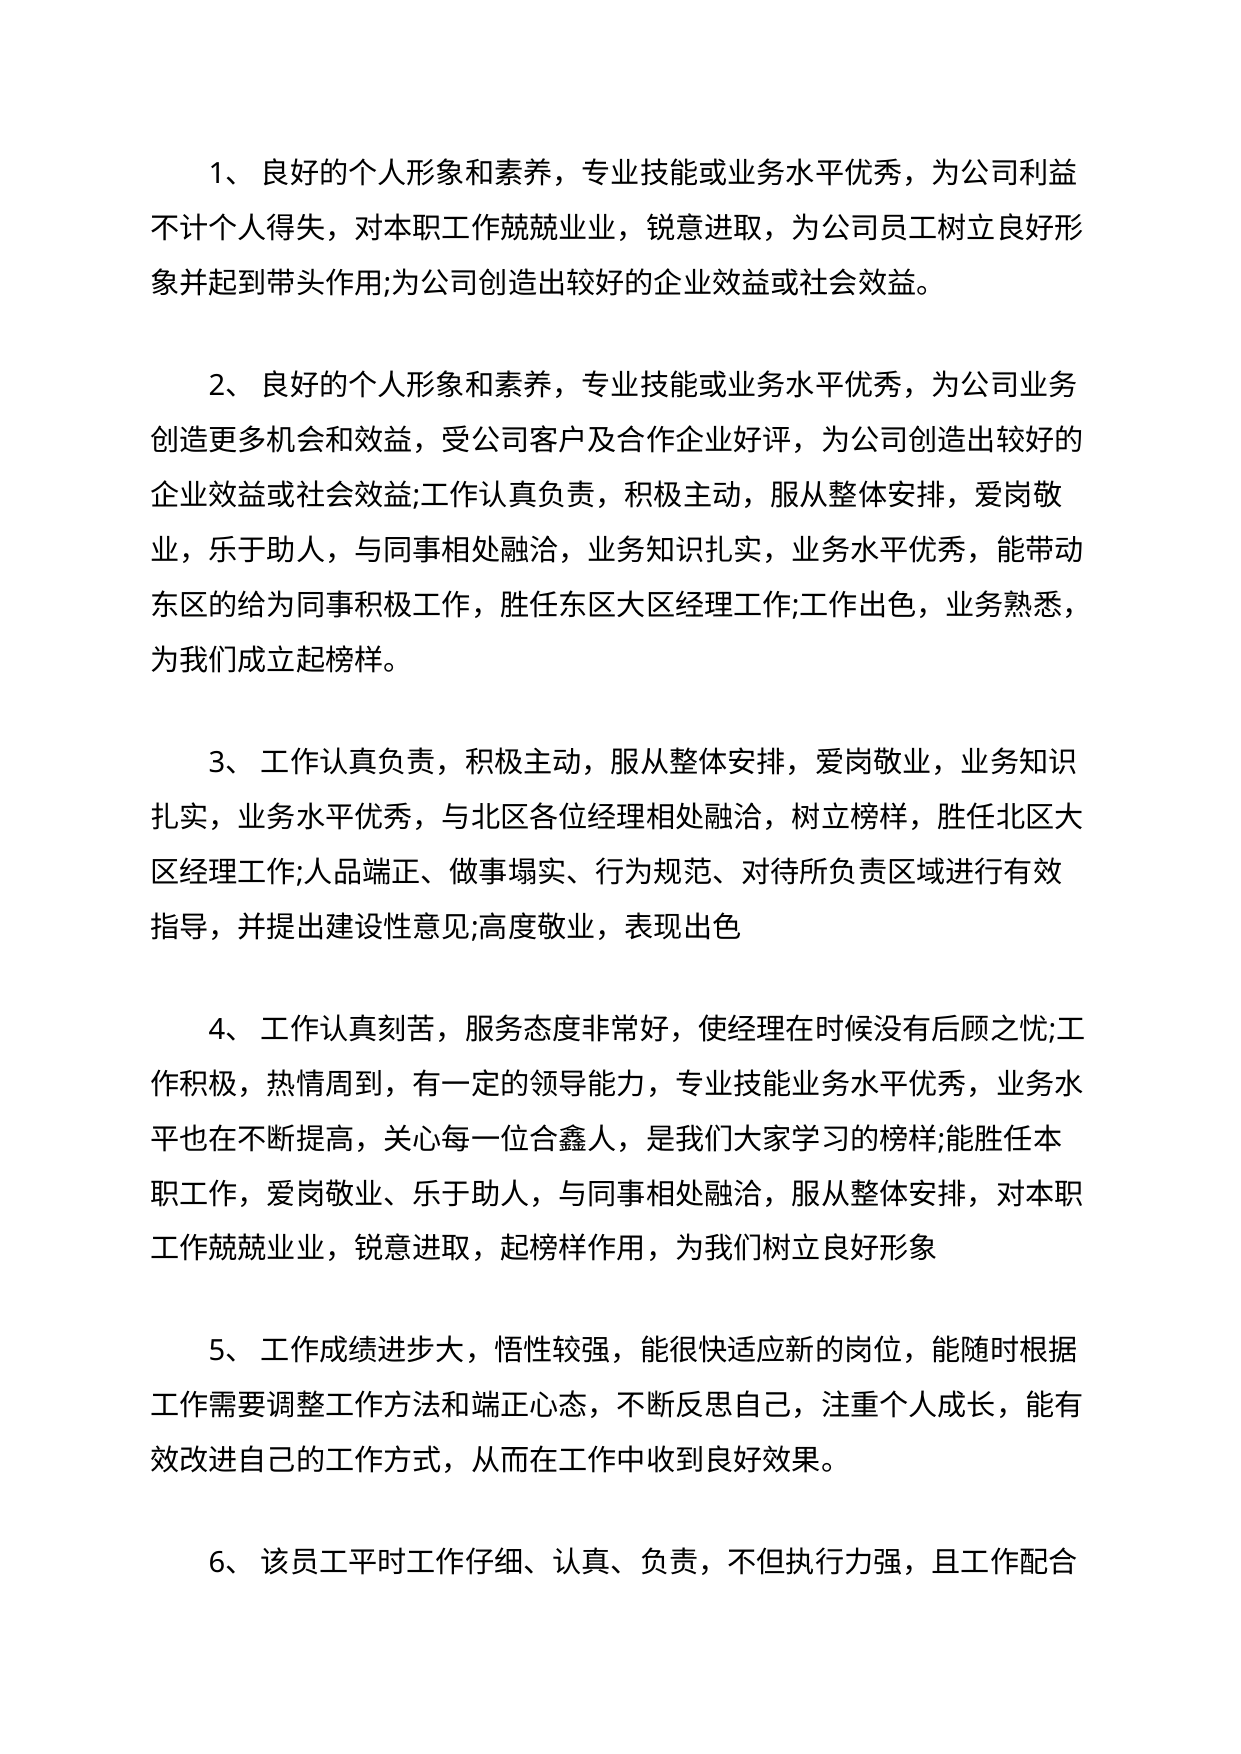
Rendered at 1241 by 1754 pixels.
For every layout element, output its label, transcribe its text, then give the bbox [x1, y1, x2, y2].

text 1、 良好的个人形象和素养，专业技能或业务水平优秀，为公司利益不计个人得失，对本职工作兢兢业业，锐意进取，为公司员工树立良好形象并起到带头作用;为公司创造出较好的企业效益或社会效益。 [150, 150, 1090, 302]
text 2、 良好的个人形象和素养，专业技能或业务水平优秀，为公司业务创造更多机会和效益，受公司客户及合作企业好评，为公司创造出较好的企业效益或社会效益;工作认真负责，积极主动，服从整体安排，爱岗敬业，乐于助人，与同事相处融洽，业务知识扎实，业务水平优秀，能带动东区的给为同事积极工作，胜任东区大区经理工作;工作出色，业务熟悉，为我们成立起榜样。 [150, 362, 1090, 679]
text 4、 工作认真刻苦，服务态度非常好，使经理在时候没有后顾之忧;工作积极，热情周到，有一定的领导能力，专业技能业务水平优秀，业务水平也在不断提高，关心每一位合鑫人，是我们大家学习的榜样;能胜任本职工作，爱岗敬业、乐于助人，与同事相处融洽，服从整体安排，对本职工作兢兢业业，锐意进取，起榜样作用，为我们树立良好形象 [150, 1005, 1090, 1267]
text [150, 1538, 1090, 1581]
text 3、 工作认真负责，积极主动，服从整体安排，爱岗敬业，业务知识扎实，业务水平优秀，与北区各位经理相处融洽，树立榜样，胜任北区大区经理工作;人品端正、做事塌实、行为规范、对待所负责区域进行有效指导，并提出建设性意见;高度敬业，表现出色 [150, 738, 1090, 946]
text 5、 工作成绩进步大，悟性较强，能很快适应新的岗位，能随时根据工作需要调整工作方法和端正心态，不断反思自己，注重个人成长，能有效改进自己的工作方式，从而在工作中收到良好效果。 [150, 1327, 1090, 1479]
